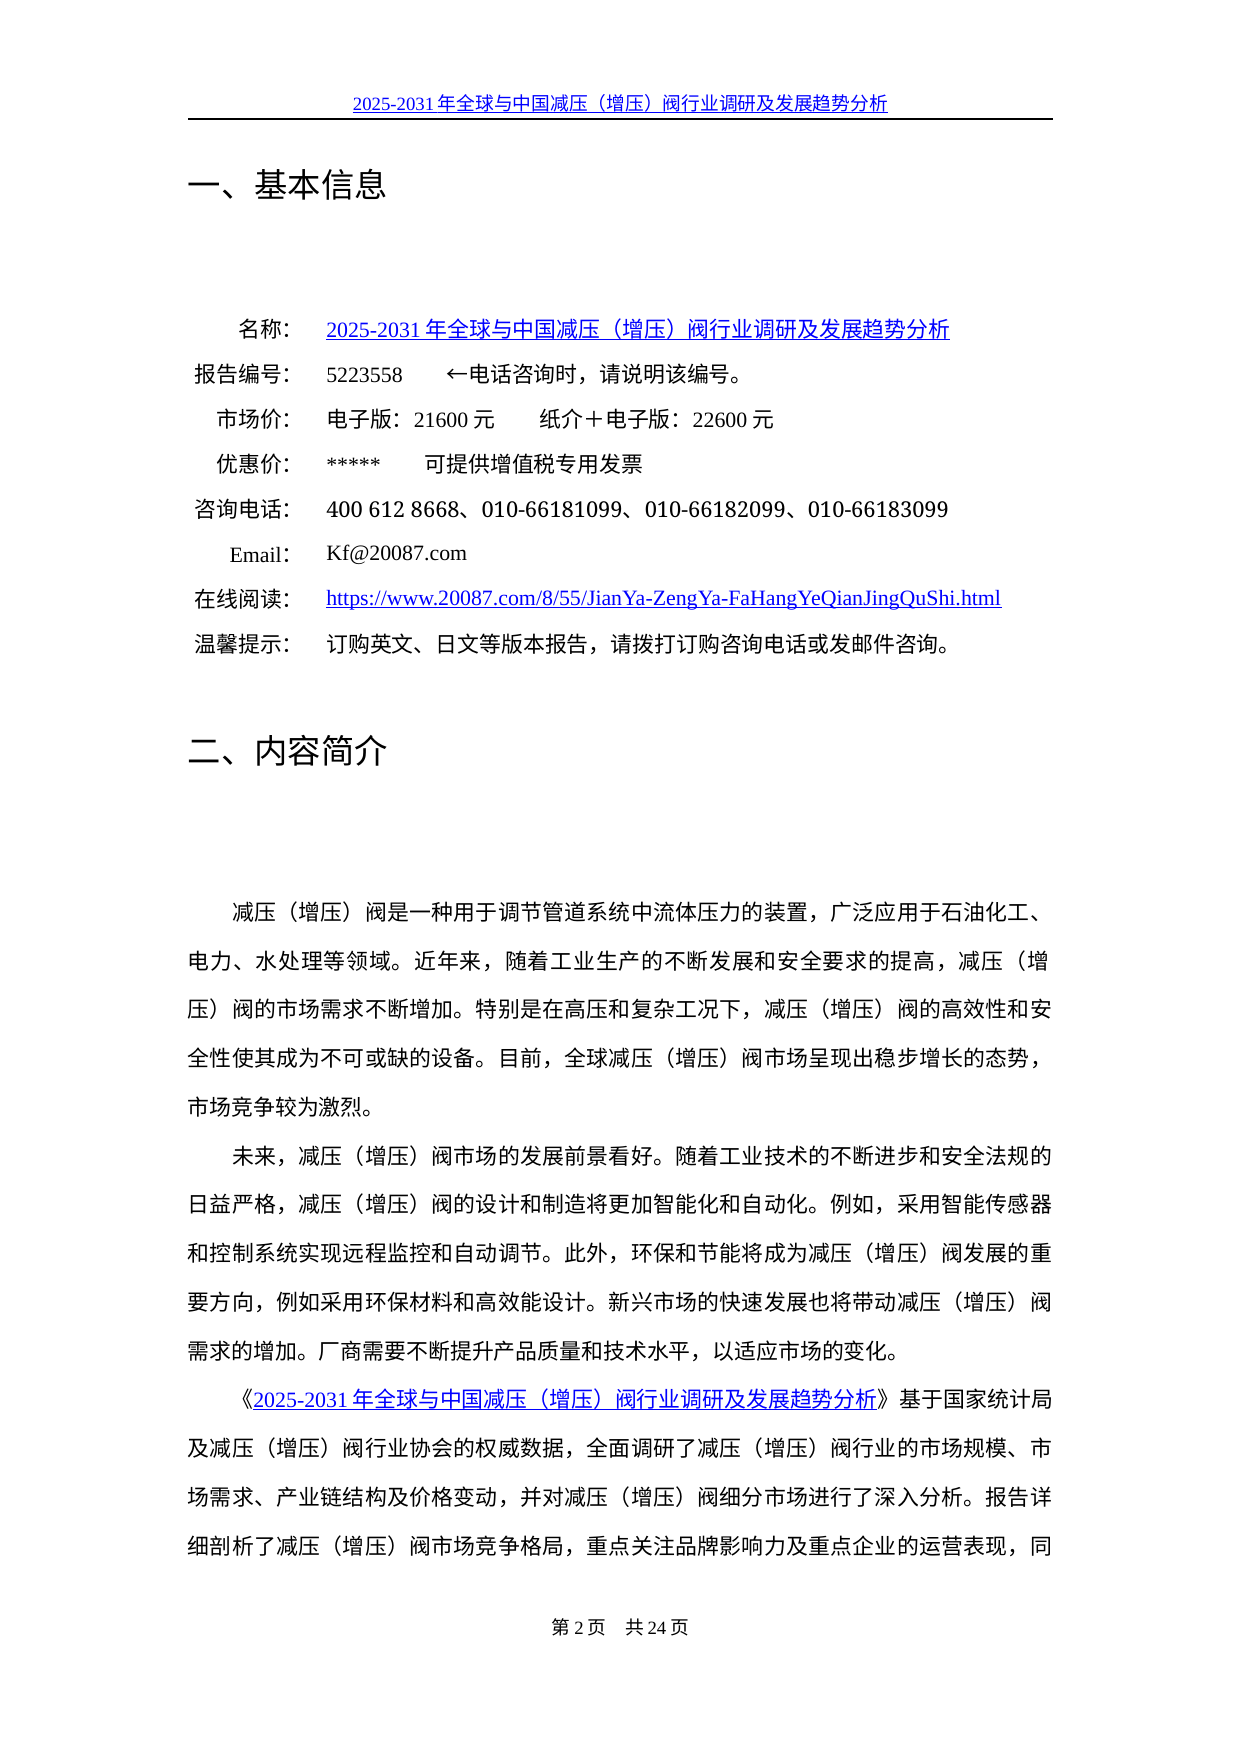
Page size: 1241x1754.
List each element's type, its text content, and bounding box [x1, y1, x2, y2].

table_cell 咨询电话： [167, 492, 315, 537]
table_cell ***** 可提供增值税专用发票 [315, 447, 1073, 492]
table_header 名称： [167, 312, 315, 357]
table_cell 电子版：21600 元 纸介＋电子版：22600 元 [315, 402, 1073, 447]
title 二、内容简介 [187, 717, 1053, 782]
table_cell 市场价： [167, 402, 315, 447]
table_cell 报告编号： [167, 357, 315, 402]
table_cell 5223558 ←电话咨询时，请说明该编号。 [315, 357, 1073, 402]
table_cell 400 612 8668、010-66181099、010-66182099、010-66183099 [315, 492, 1073, 537]
table_cell 在线阅读： [167, 582, 315, 627]
table_cell Email： [167, 537, 315, 582]
table_header 2025-2031年全球与中国减压（增压）阀行业调研及发展趋势分析 [315, 312, 1073, 357]
table_cell Kf@20087.com [315, 537, 1073, 582]
table_cell 订购英文、日文等版本报告，请拨打订购咨询电话或发邮件咨询。 [315, 627, 1073, 672]
title 一、基本信息 [187, 150, 1053, 215]
table_cell [315, 582, 1073, 627]
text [187, 894, 1053, 1561]
table_cell 优惠价： [167, 447, 315, 492]
table_cell 温馨提示： [167, 627, 315, 672]
